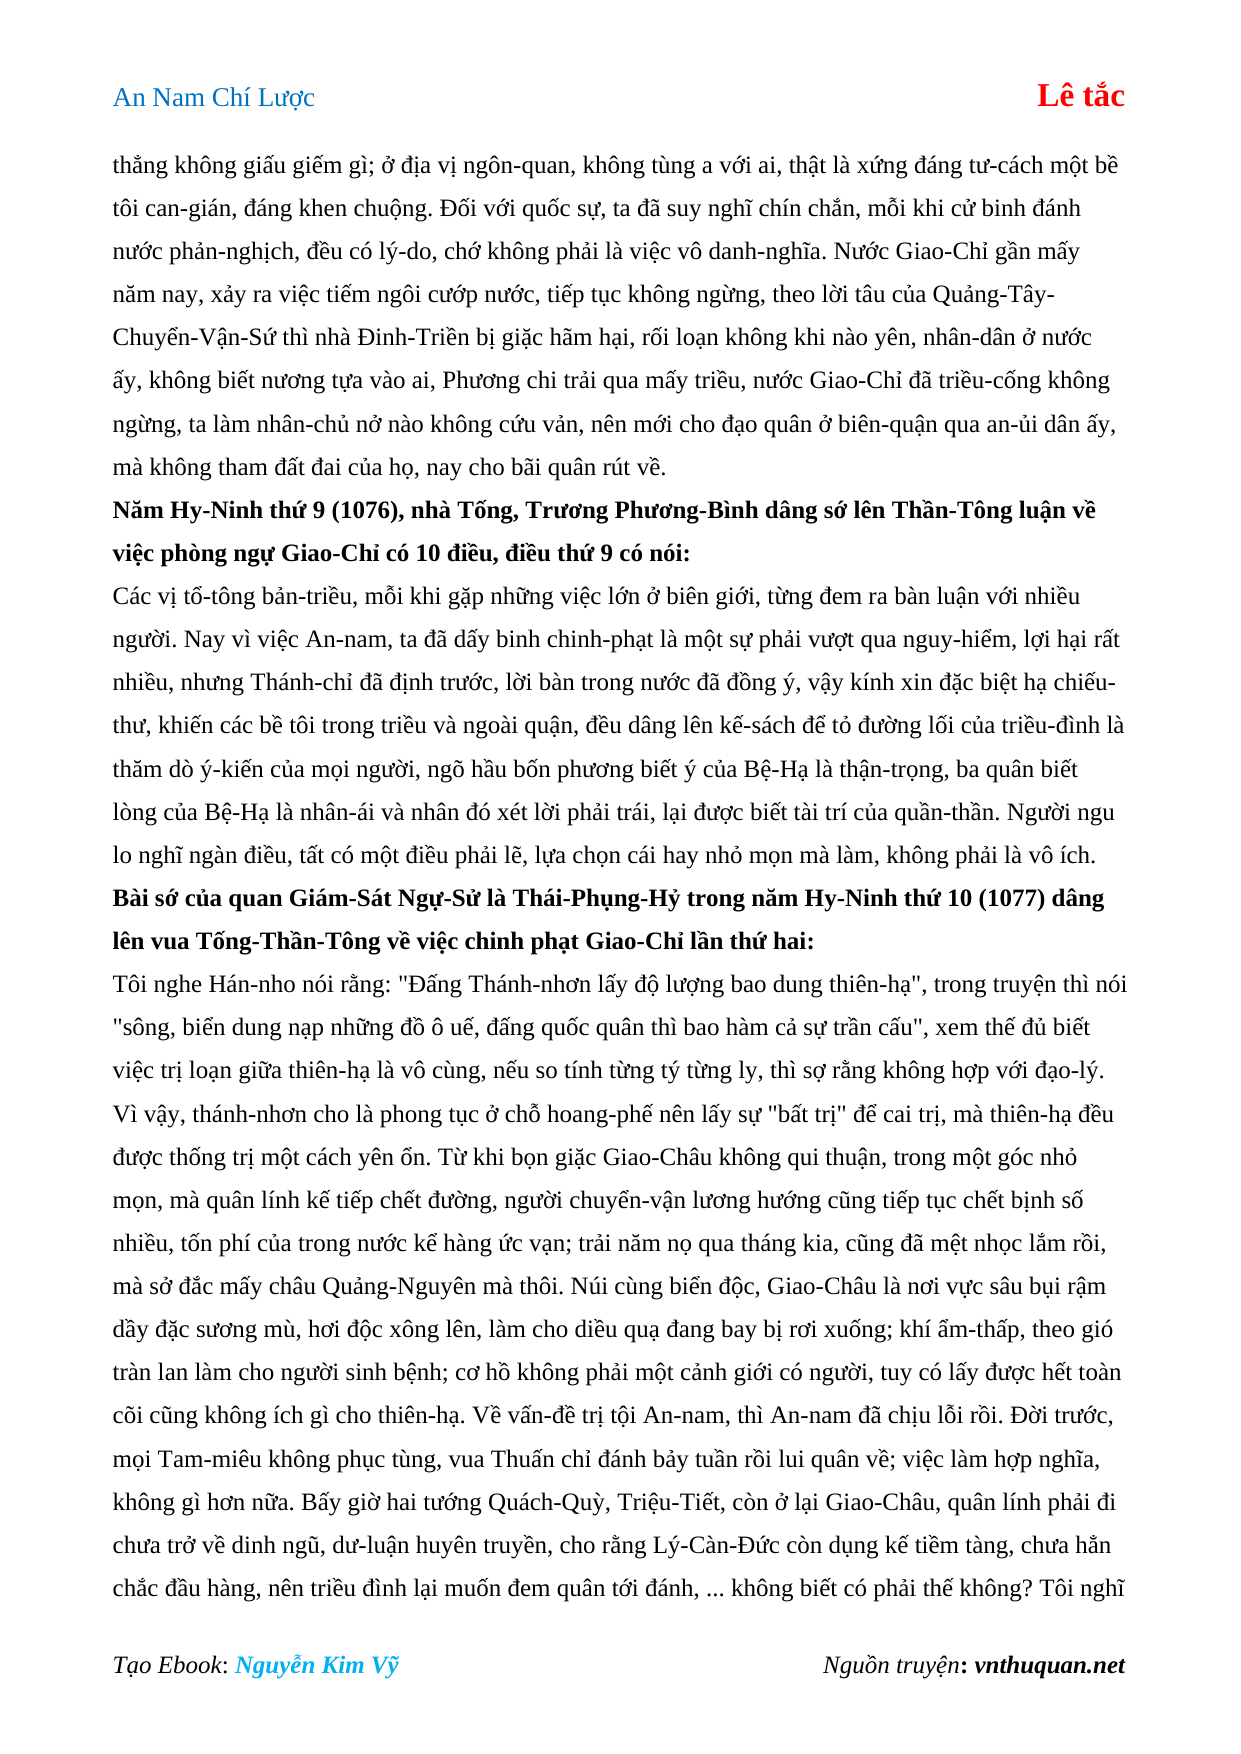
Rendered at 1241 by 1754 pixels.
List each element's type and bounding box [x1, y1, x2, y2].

text [112, 150, 1128, 1602]
